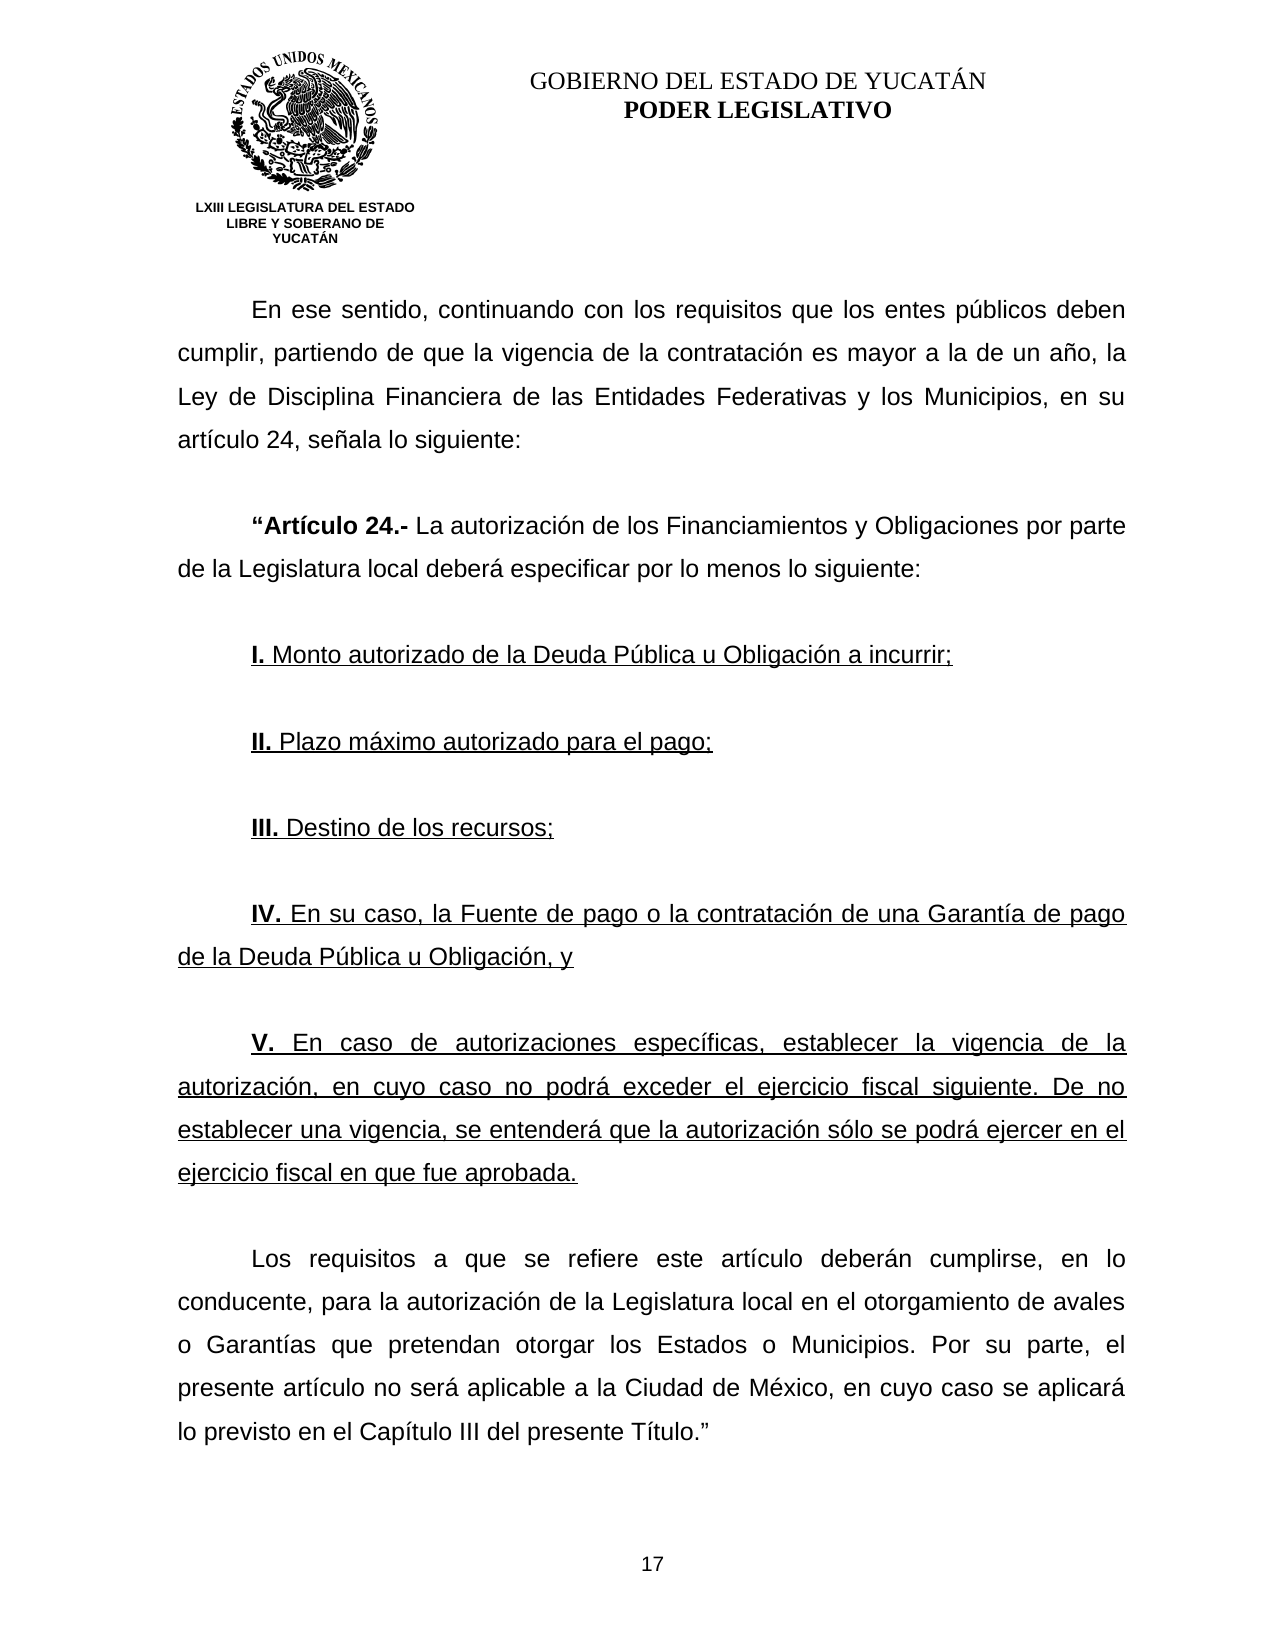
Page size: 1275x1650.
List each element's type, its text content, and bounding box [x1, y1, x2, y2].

text En ese sentido, continuando con los requisitos que los entes públicos deben cumplir, partiendo de que la vigencia de la contratación es mayor a la de un año, la Ley de Disciplina Financiera de las Entidades Federativas y los Municipios, en su artículo 24, señala lo siguiente: [177, 295, 1127, 453]
text V. En caso de autorizaciones específicas, establecer la vigencia de la autorización, en cuyo caso no podrá exceder el ejercicio fiscal siguiente. De no establecer una vigencia, se entenderá que la autorización sólo se podrá ejercer en el ejercicio fiscal en que fue aprobada. [177, 1028, 1127, 1096]
text II. Plazo máximo autorizado para el pago; [177, 727, 1127, 755]
text V. En caso de autorizaciones específicas, establecer la vigencia de la autorización, en cuyo caso no podrá exceder el ejercicio fiscal siguiente. De no establecer una vigencia, se entenderá que la autorización sólo se podrá ejercer en el ejercicio fiscal en que fue aprobada. [177, 1097, 1127, 1140]
text I. Monto autorizado de la Deuda Pública u Obligación a incurrir; [177, 640, 1127, 669]
picture [195, 17, 413, 225]
text IV. En su caso, la Fuente de pago o la contratación de una Garantía de pago de la Deuda Pública u Obligación, y [177, 899, 1127, 971]
text Los requisitos a que se refiere este artículo deberán cumplirse, en lo conducente, para la autorización de la Legislatura local en el otorgamiento de avales o Garantías que pretendan otorgar los Estados o Municipios. Por su parte, el presente artículo no será aplicable a la Ciudad de México, en cuyo caso se aplicará lo previsto en el Capítulo III del presente Título.” [177, 1244, 1127, 1445]
text III. Destino de los recursos; [177, 813, 1127, 842]
text “Artículo 24.- La autorización de los Financiamientos y Obligaciones por parte de la Legislatura local deberá especificar por lo menos lo siguiente: [177, 511, 1127, 583]
text V. En caso de autorizaciones específicas, establecer la vigencia de la autorización, en cuyo caso no podrá exceder el ejercicio fiscal siguiente. De no establecer una vigencia, se entenderá que la autorización sólo se podrá ejercer en el ejercicio fiscal en que fue aprobada. [177, 1141, 1127, 1187]
